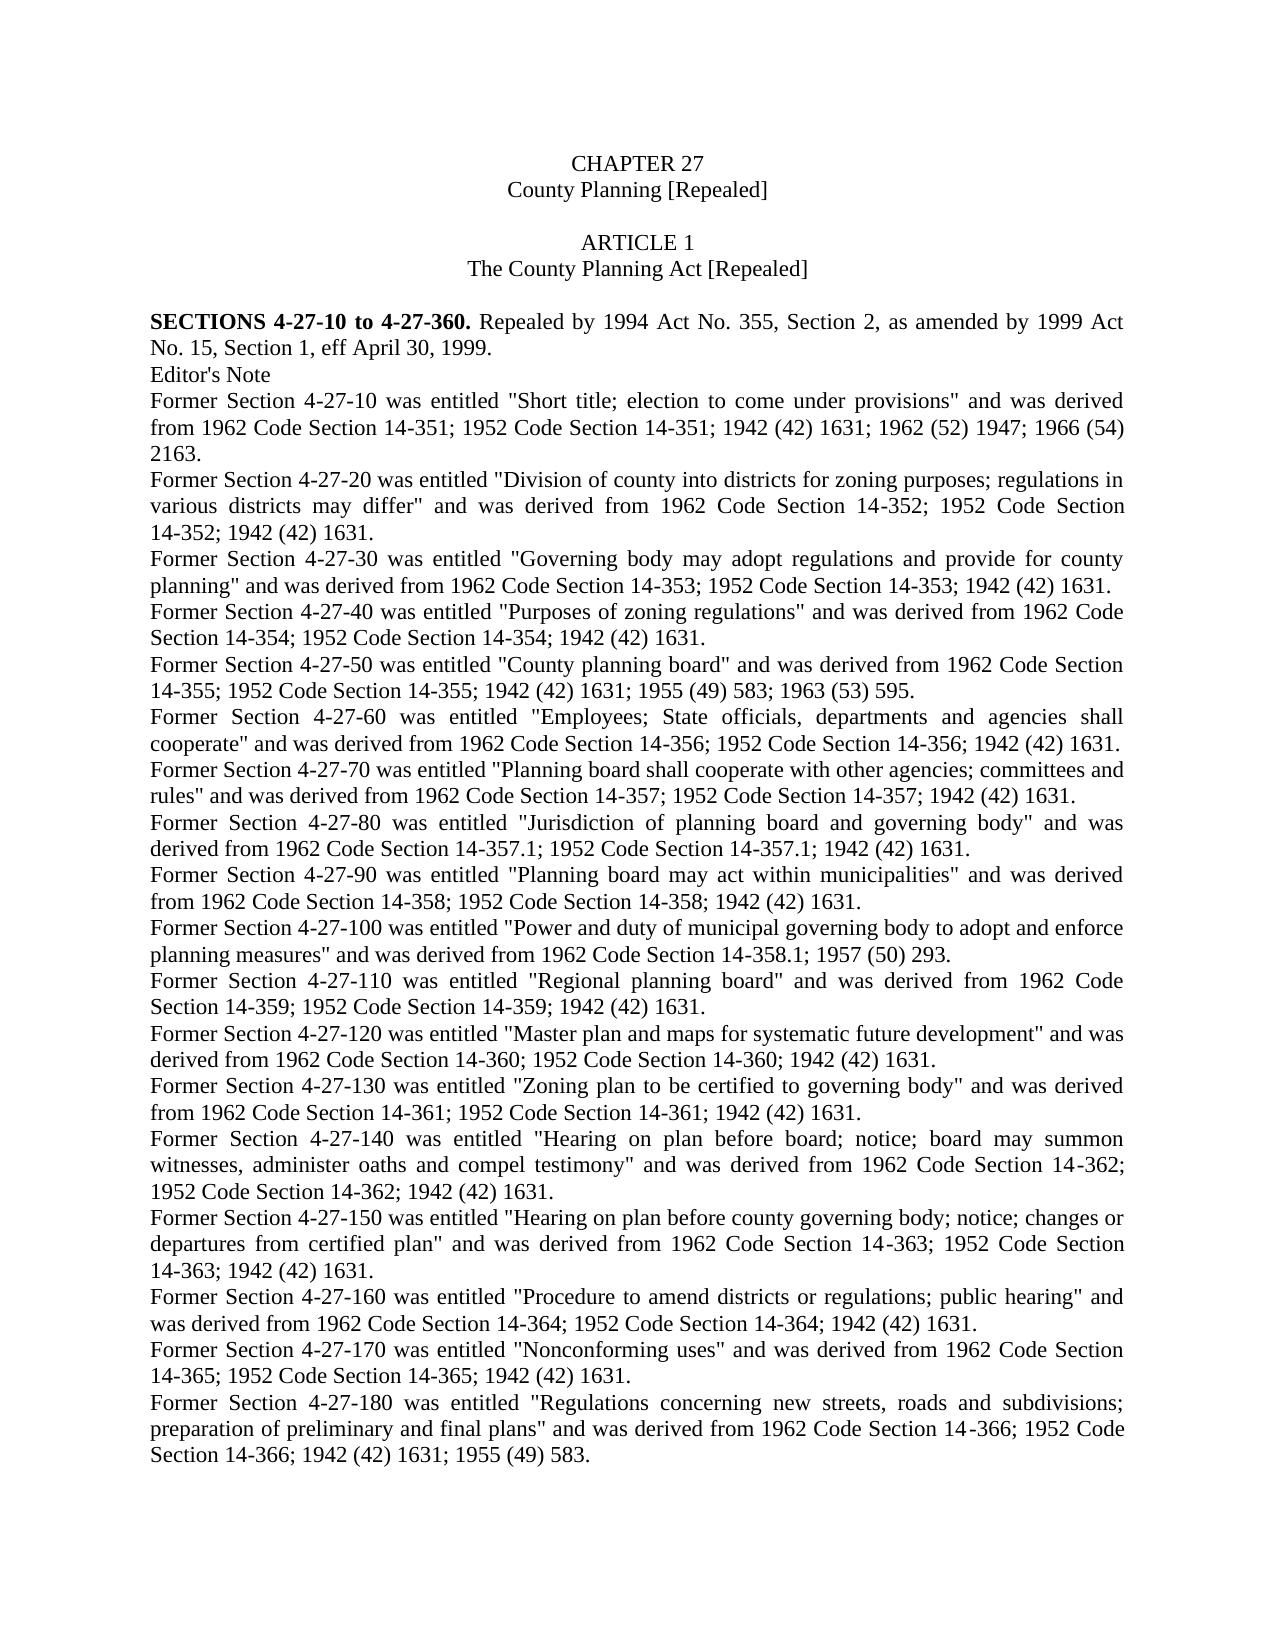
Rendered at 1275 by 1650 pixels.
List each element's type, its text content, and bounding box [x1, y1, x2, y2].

text Former Section 4-27-50 was entitled "County planning board" and was derived from 1962 Code Section 14-355; 1952 Code Section 14-355; 1942 (42) 1631; 1955 (49) 583; 1963 (53) 595. [150, 651, 1125, 703]
text Former Section 4-27-70 was entitled "Planning board shall cooperate with other agencies; committees and rules" and was derived from 1962 Code Section 14-357; 1952 Code Section 14-357; 1942 (42) 1631. [150, 756, 1125, 809]
text Former Section 4-27-110 was entitled "Regional planning board" and was derived from 1962 Code Section 14-359; 1952 Code Section 14-359; 1942 (42) 1631. [150, 967, 1125, 1020]
text Former Section 4-27-90 was entitled "Planning board may act within municipalities" and was derived from 1962 Code Section 14-358; 1952 Code Section 14-358; 1942 (42) 1631. [150, 862, 1125, 914]
text Former Section 4-27-150 was entitled "Hearing on plan before county governing body; notice; changes or departures from certified plan" and was derived from 1962 Code Section 14-363; 1952 Code Section 14-363; 1942 (42) 1631. [150, 1204, 1125, 1283]
text Former Section 4-27-20 was entitled "Division of county into districts for zoning purposes; regulations in various districts may differ" and was derived from 1962 Code Section 14-352; 1952 Code Section 14-352; 1942 (42) 1631. [150, 466, 1125, 545]
text Former Section 4-27-40 was entitled "Purposes of zoning regulations" and was derived from 1962 Code Section 14-354; 1952 Code Section 14-354; 1942 (42) 1631. [150, 598, 1125, 651]
text Former Section 4-27-120 was entitled "Master plan and maps for systematic future development" and was derived from 1962 Code Section 14-360; 1952 Code Section 14-360; 1942 (42) 1631. [150, 1020, 1125, 1072]
text Former Section 4-27-30 was entitled "Governing body may adopt regulations and provide for county planning" and was derived from 1962 Code Section 14-353; 1952 Code Section 14-353; 1942 (42) 1631. [150, 545, 1125, 598]
text Former Section 4-27-60 was entitled "Employees; State officials, departments and agencies shall cooperate" and was derived from 1962 Code Section 14-356; 1952 Code Section 14-356; 1942 (42) 1631. [150, 703, 1125, 756]
text Former Section 4-27-100 was entitled "Power and duty of municipal governing body to adopt and enforce planning measures" and was derived from 1962 Code Section 14-358.1; 1957 (50) 293. [150, 914, 1125, 967]
text ARTICLE 1 [150, 229, 1125, 255]
text Former Section 4-27-160 was entitled "Procedure to amend districts or regulations; public hearing" and was derived from 1962 Code Section 14-364; 1952 Code Section 14-364; 1942 (42) 1631. [150, 1283, 1125, 1336]
text County Planning [Repealed] [150, 176, 1125, 203]
text The County Planning Act [Repealed] [150, 255, 1125, 282]
text Editor's Note [150, 361, 1125, 387]
text SECTIONS 4-27-10 to 4-27-360. Repealed by 1994 Act No. 355, Section 2, as amended by 1999 Act No. 15, Section 1, eff April 30, 1999. [150, 308, 1125, 361]
text Former Section 4-27-170 was entitled "Nonconforming uses" and was derived from 1962 Code Section 14-365; 1952 Code Section 14-365; 1942 (42) 1631. [150, 1336, 1125, 1389]
text Former Section 4-27-140 was entitled "Hearing on plan before board; notice; board may summon witnesses, administer oaths and compel testimony" and was derived from 1962 Code Section 14-362; 1952 Code Section 14-362; 1942 (42) 1631. [150, 1125, 1125, 1204]
text Former Section 4-27-80 was entitled "Jurisdiction of planning board and governing body" and was derived from 1962 Code Section 14-357.1; 1952 Code Section 14-357.1; 1942 (42) 1631. [150, 809, 1125, 862]
text Former Section 4-27-130 was entitled "Zoning plan to be certified to governing body" and was derived from 1962 Code Section 14-361; 1952 Code Section 14-361; 1942 (42) 1631. [150, 1072, 1125, 1125]
text Former Section 4-27-180 was entitled "Regulations concerning new streets, roads and subdivisions; preparation of preliminary and final plans" and was derived from 1962 Code Section 14-366; 1952 Code Section 14-366; 1942 (42) 1631; 1955 (49) 583. [150, 1389, 1125, 1468]
text Former Section 4-27-10 was entitled "Short title; election to come under provisions" and was derived from 1962 Code Section 14-351; 1952 Code Section 14-351; 1942 (42) 1631; 1962 (52) 1947; 1966 (54) 2163. [150, 387, 1125, 466]
text CHAPTER 27 [150, 150, 1125, 176]
